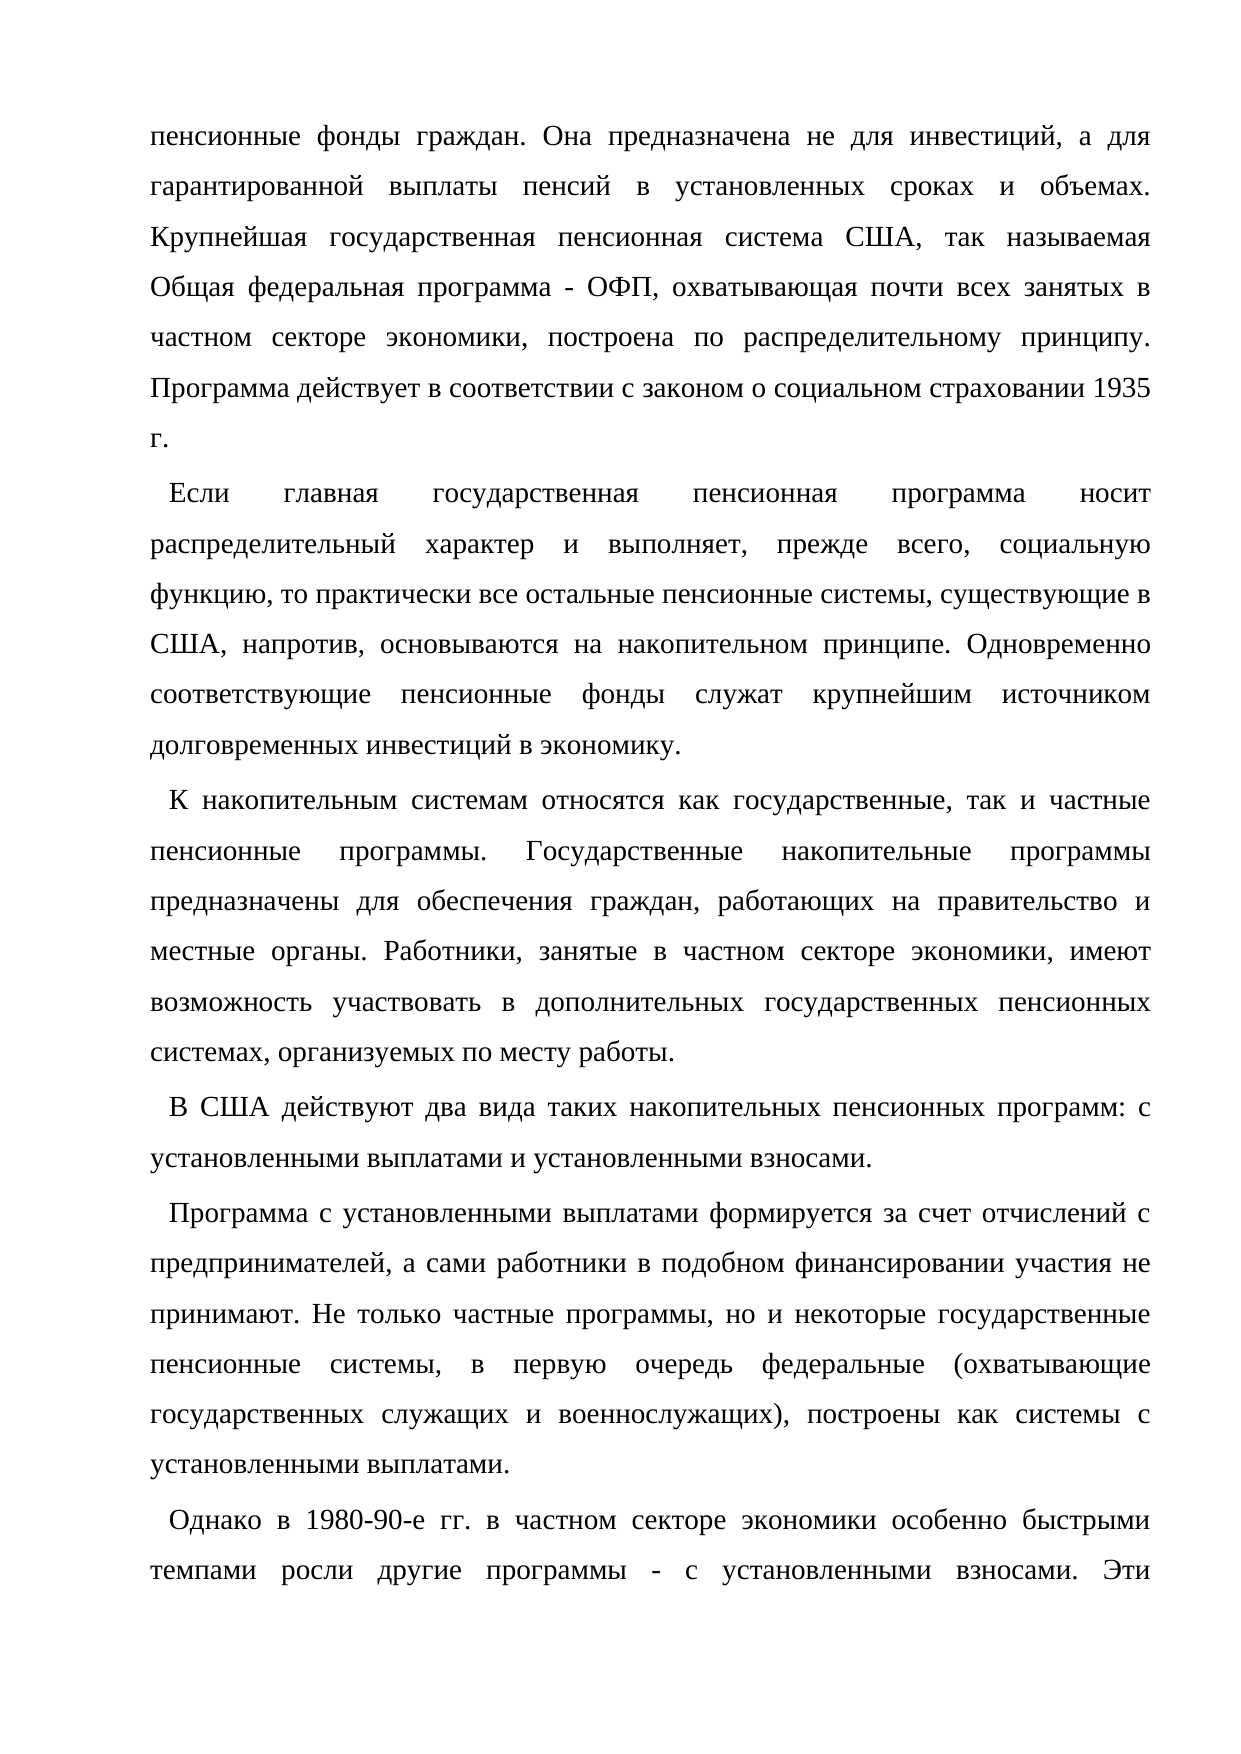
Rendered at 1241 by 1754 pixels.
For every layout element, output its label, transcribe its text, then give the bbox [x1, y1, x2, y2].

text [150, 1502, 1152, 1586]
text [150, 118, 1152, 453]
text Если главная государственная пенсионная программа носит распределительный характер и выполняет, прежде всего, социальную функцию, то практически все остальные пенсионные системы, существующие в США, напротив, основываются на накопительном принципе. Одновременно соответствующие пенсионные фонды служат крупнейшим источником долговременных инвестиций в экономику. [150, 475, 1152, 761]
text Программа с установленными выплатами формируется за счет отчислений с предпринимателей, а сами работники в подобном финансировании участия не принимают. Не только частные программы, но и некоторые государственные пенсионные системы, в первую очередь федеральные (охватывающие государственных служащих и военнослужащих), построены как системы с установленными выплатами. [150, 1195, 1152, 1480]
text В США действуют два вида таких накопительных пенсионных программ: с установленными выплатами и установленными взносами. [150, 1089, 1152, 1173]
text К накопительным системам относятся как государственные, так и частные пенсионные программы. Государственные накопительные программы предназначены для обеспечения граждан, работающих на правительство и местные органы. Работники, занятые в частном секторе экономики, имеют возможность участвовать в дополнительных государственных пенсионных системах, организуемых по месту работы. [150, 782, 1152, 1067]
